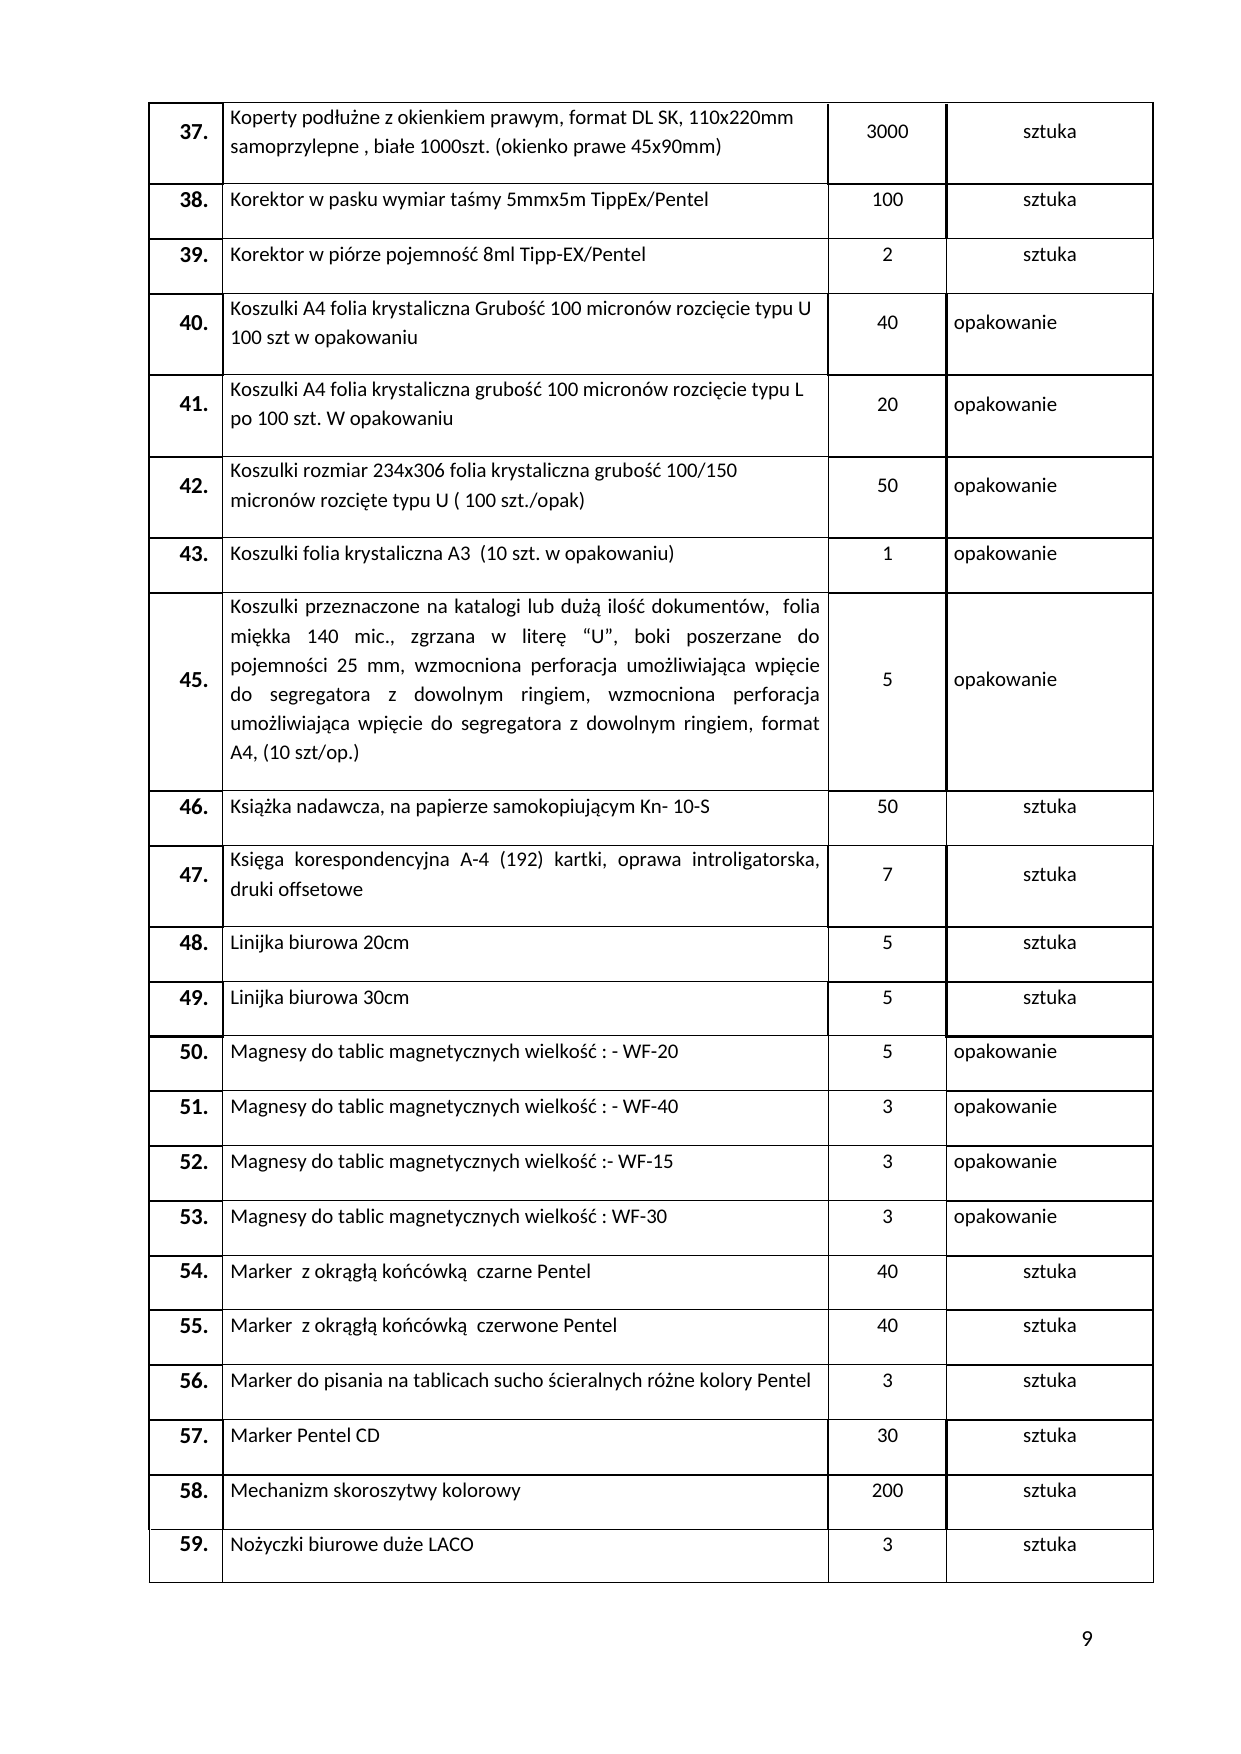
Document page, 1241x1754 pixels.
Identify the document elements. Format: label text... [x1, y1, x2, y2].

table_cell 47. [150, 847, 222, 926]
table_cell Koszulki przeznaczone na katalogi lub dużą ilość dokumentów, folia miękka 140 mic., zgrzana w literę “U”, boki poszerzane do pojemności 25 mm, wzmocniona perforacja umożliwiająca wpięcie do segregatora z dowolnym ringiem, wzmocniona perforacja umożliwiająca wpięcie do segregatora z dowolnym ringiem, format A4, (10 szt/op.) [223, 593, 828, 790]
table_cell 48. [150, 928, 222, 981]
table_cell sztuka [947, 1257, 1152, 1309]
table_cell 2 [829, 239, 946, 293]
table_cell Książka nadawcza, na papierze samokopiującym Kn- 10-S [223, 791, 828, 844]
table_cell 53. [150, 1202, 222, 1254]
table_cell Koszulki A4 folia krystaliczna grubość 100 micronów rozcięcie typu L po 100 szt. W opakowaniu [223, 375, 828, 456]
table_cell opakowanie [948, 294, 1152, 374]
table_cell 3 [829, 1365, 946, 1419]
table_cell 50 [829, 458, 945, 537]
table_cell Marker Pentel CD [224, 1420, 827, 1474]
table_cell 37. [150, 104, 222, 183]
table_cell sztuka [947, 239, 1153, 293]
table_cell 40 [829, 1310, 946, 1364]
table_cell Księga korespondencyjna A-4 (192) kartki, oprawa introligatorska, druki offsetowe [224, 846, 827, 926]
table_cell Mechanizm skoroszytwy kolorowy [224, 1476, 827, 1528]
table_cell Linijka biurowa 30cm [224, 982, 827, 1035]
table_cell 42. [150, 458, 222, 537]
table_cell 30 [829, 1420, 945, 1474]
table_cell 46. [150, 792, 222, 844]
table_cell 40 [829, 1256, 946, 1309]
table_cell 50 [829, 792, 946, 844]
table_cell Magnesy do tablic magnetycznych wielkość : - WF-20 [223, 1036, 828, 1090]
table_cell Magnesy do tablic magnetycznych wielkość : WF-30 [223, 1201, 828, 1254]
table_cell 3 [829, 1530, 946, 1582]
table_cell 49. [150, 983, 222, 1035]
table_cell sztuka [948, 846, 1152, 926]
table_cell 40. [150, 295, 222, 374]
table_cell Marker z okrągłą końcówką czerwone Pentel [223, 1310, 828, 1364]
table_cell 41. [150, 376, 222, 456]
table_cell 20 [829, 376, 945, 456]
table_cell 39. [150, 240, 222, 293]
table_cell 5 [829, 928, 945, 981]
table_cell Linijka biurowa 20cm [223, 927, 828, 981]
table_cell 59. [150, 1530, 222, 1582]
table_cell Marker do pisania na tablicach sucho ścieralnych różne kolory Pentel [223, 1365, 828, 1419]
table_cell 3000 [829, 103, 946, 183]
table_cell 3 [829, 1146, 946, 1200]
table_cell sztuka [948, 103, 1152, 183]
table_cell 1 [829, 539, 945, 592]
table_cell opakowanie [947, 1038, 1152, 1090]
table_cell Korektor w pasku wymiar taśmy 5mmx5m TippEx/Pentel [223, 184, 828, 238]
table_cell 7 [829, 846, 945, 926]
table_cell 200 [829, 1476, 945, 1528]
table_cell 51. [150, 1092, 222, 1145]
table_cell 5 [829, 983, 945, 1035]
table_cell 3 [829, 1201, 946, 1254]
table_cell 58. [150, 1476, 222, 1528]
table_cell sztuka [948, 928, 1152, 981]
table_cell sztuka [948, 185, 1152, 238]
table_cell 100 [829, 185, 945, 238]
table_cell Koszulki A4 folia krystaliczna Grubość 100 micronów rozcięcie typu U 100 szt w opakowaniu [224, 294, 827, 374]
table_cell 43. [150, 539, 222, 592]
table_cell 3 [829, 1091, 946, 1145]
table_cell sztuka [948, 1476, 1152, 1528]
table_cell Nożyczki biurowe duże LACO [223, 1530, 828, 1582]
table_cell sztuka [947, 1530, 1153, 1582]
table_cell 55. [150, 1311, 222, 1364]
table_cell Koszulki folia krystaliczna A3 (10 szt. w opakowaniu) [223, 538, 828, 592]
table_cell 52. [150, 1147, 222, 1200]
table_cell 38. [150, 185, 222, 238]
table_cell opakowanie [947, 1092, 1152, 1145]
table_cell sztuka [948, 983, 1152, 1035]
table_cell opakowanie [948, 594, 1152, 790]
table_cell sztuka [947, 792, 1153, 844]
table_cell opakowanie [947, 1202, 1152, 1254]
table_cell Koszulki rozmiar 234x306 folia krystaliczna grubość 100/150 micronów rozcięte typu U ( 100 szt./opak) [223, 457, 828, 537]
table_cell 50. [150, 1038, 222, 1090]
table_cell 5 [829, 594, 945, 790]
table_cell opakowanie [948, 539, 1152, 592]
table_cell opakowanie [947, 1147, 1152, 1200]
table_cell sztuka [948, 1421, 1152, 1474]
table_cell Marker z okrągłą końcówką czarne Pentel [223, 1256, 828, 1309]
table_cell 54. [150, 1257, 222, 1309]
table_cell sztuka [947, 1366, 1152, 1419]
table_cell sztuka [947, 1311, 1152, 1364]
table_cell 57. [150, 1421, 222, 1474]
table_cell opakowanie [948, 458, 1152, 537]
table_cell 45. [150, 594, 222, 790]
table_cell Magnesy do tablic magnetycznych wielkość : - WF-40 [223, 1091, 828, 1145]
table_cell 5 [829, 1036, 946, 1090]
table_cell 56. [150, 1366, 222, 1419]
table_cell opakowanie [948, 376, 1152, 456]
table_cell 40 [829, 294, 945, 374]
table_cell Koperty podłużne z okienkiem prawym, format DL SK, 110x220mm samoprzylepne , białe 1000szt. (okienko prawe 45x90mm) [224, 103, 828, 183]
table_cell Korektor w piórze pojemność 8ml Tipp-EX/Pentel [223, 239, 828, 293]
table_cell Magnesy do tablic magnetycznych wielkość :- WF-15 [223, 1146, 828, 1200]
